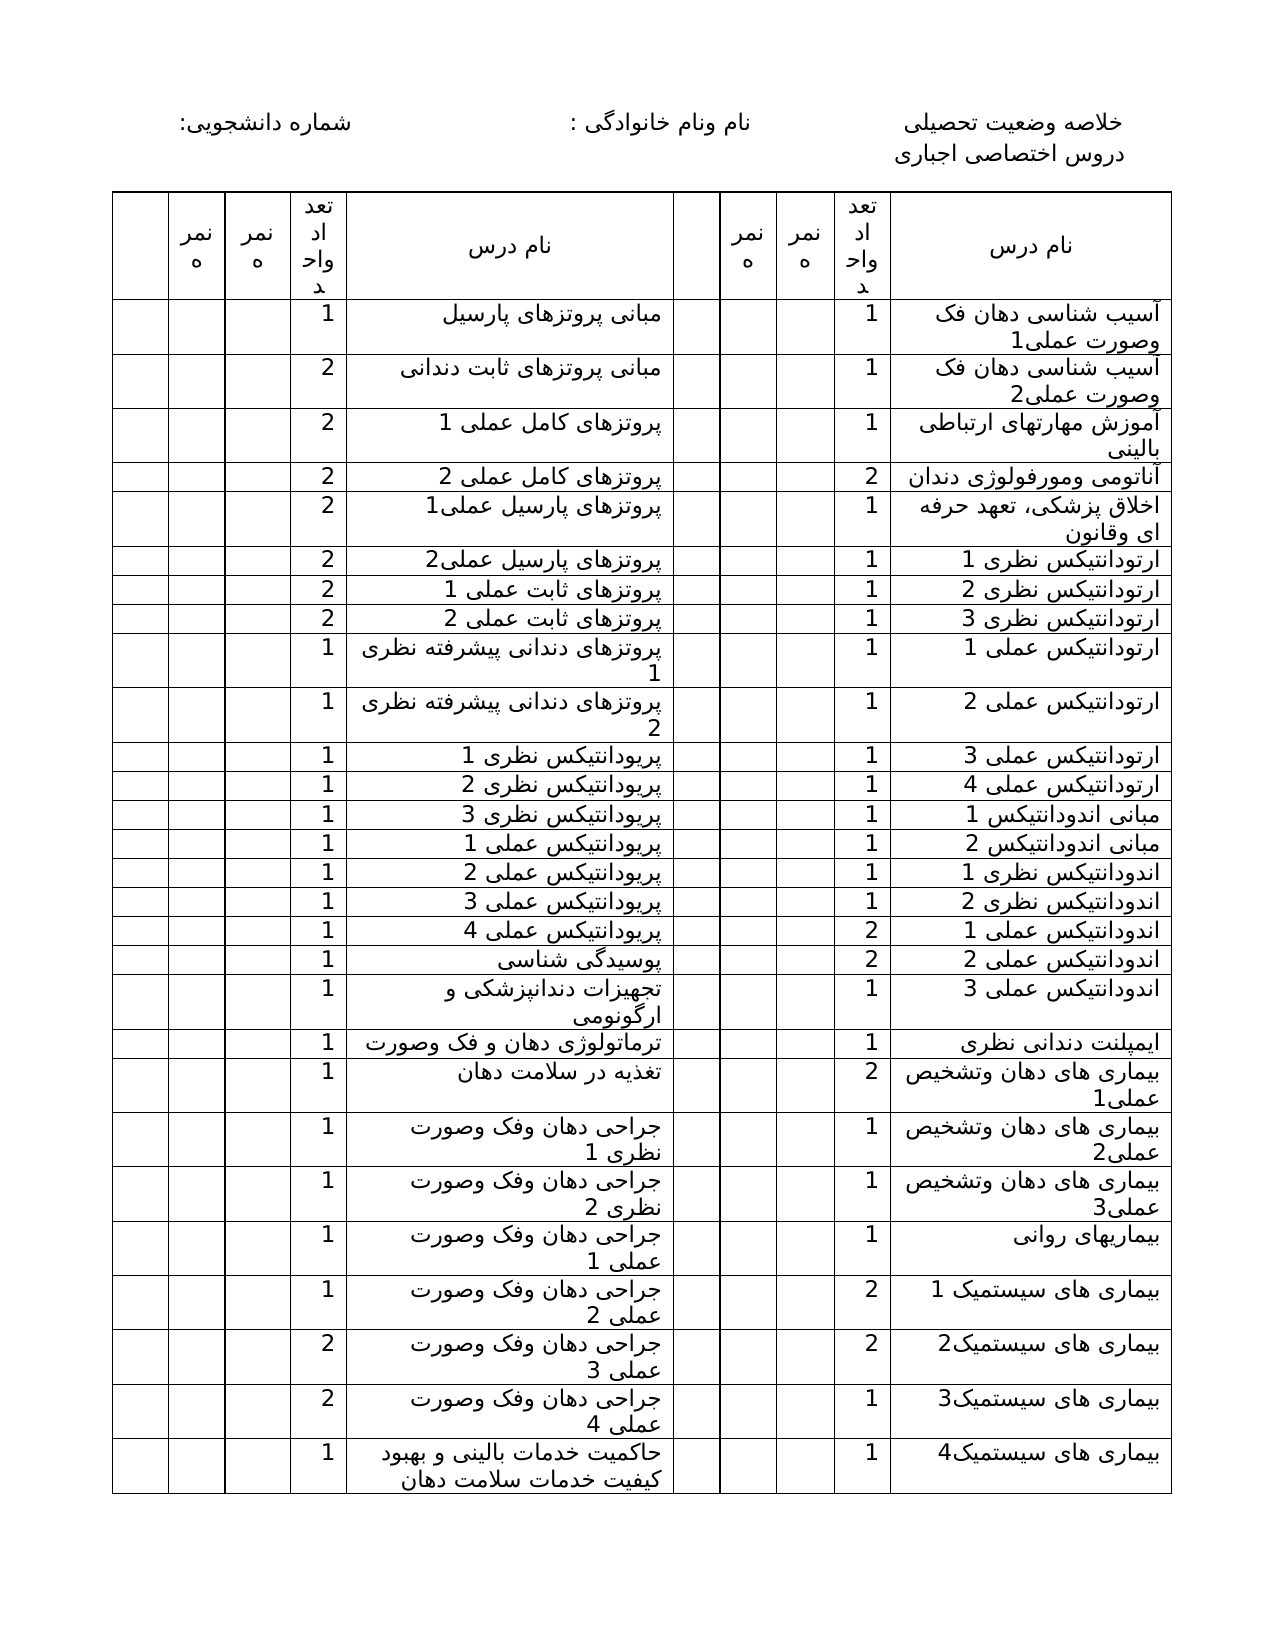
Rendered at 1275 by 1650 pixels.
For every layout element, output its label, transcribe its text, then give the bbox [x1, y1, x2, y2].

table_cell [113, 801, 168, 829]
table_cell پریودانتیکس نظری 2 [347, 772, 673, 800]
table_cell [777, 576, 834, 604]
table_cell 2 [291, 463, 346, 491]
table_cell [721, 946, 776, 974]
table_cell [226, 634, 290, 687]
table_cell [674, 1385, 719, 1438]
table_cell ارتودانتیکس عملی 3 [891, 743, 1171, 771]
table_cell [113, 409, 168, 462]
table_cell [169, 888, 224, 916]
table_cell حاکمیت خدمات بالینی و بهبود کیفیت خدمات سلامت دهان [347, 1439, 673, 1492]
table_cell ترماتولوژی دهان و فک وصورت [347, 1030, 673, 1057]
table_cell ارتودانتیکس نظری 2 [891, 576, 1171, 604]
table_cell ایمپلنت دندانی نظری [891, 1030, 1171, 1057]
table_header [674, 193, 719, 299]
table_cell [113, 547, 168, 575]
table_cell [113, 1222, 168, 1275]
table_cell 2 [835, 946, 890, 974]
table_cell [113, 605, 168, 633]
table_cell [777, 946, 834, 974]
table_cell [226, 409, 290, 462]
table_cell پروتزهای ثابت عملی 1 [347, 576, 673, 604]
table_cell [226, 917, 290, 945]
table_cell 1 [291, 830, 346, 858]
table_cell [674, 463, 719, 491]
table_cell 1 [291, 1439, 346, 1492]
table_cell 1 [291, 1167, 346, 1221]
table_cell [113, 1385, 168, 1438]
table_cell جراحی دهان وفک وصورت نظری 1 [347, 1113, 673, 1166]
table_cell 1 [291, 975, 346, 1028]
table_cell 1 [835, 1113, 890, 1166]
table_cell [226, 1030, 290, 1057]
table_cell 1 [291, 801, 346, 829]
table_header نمره [721, 193, 776, 299]
table_cell 1 [835, 605, 890, 633]
table_cell [721, 888, 776, 916]
table_cell [777, 547, 834, 575]
table_cell بیماری های سیستمیک3 [891, 1385, 1171, 1438]
table_cell [674, 355, 719, 408]
table_cell پروتزهای کامل عملی 1 [347, 409, 673, 462]
table_cell [721, 1059, 776, 1112]
table_cell [169, 409, 224, 462]
table_cell [113, 772, 168, 800]
table_cell 1 [835, 1385, 890, 1438]
table_cell ارتودانتیکس نظری 1 [891, 547, 1171, 575]
table_cell [674, 1222, 719, 1275]
table_cell بیماریهای روانی [891, 1222, 1171, 1275]
table_cell [674, 1030, 719, 1057]
table_cell [113, 576, 168, 604]
table_cell 1 [835, 975, 890, 1028]
table_cell 1 [835, 1167, 890, 1221]
table_cell [721, 605, 776, 633]
table_cell [169, 1030, 224, 1057]
table_cell [721, 859, 776, 887]
table_cell جراحی دهان وفک وصورت عملی 4 [347, 1385, 673, 1438]
table_cell [777, 888, 834, 916]
table_cell اندودانتیکس عملی 1 [891, 917, 1171, 945]
table_cell 2 [291, 576, 346, 604]
table_cell [721, 300, 776, 353]
table_cell [169, 547, 224, 575]
table_cell [226, 743, 290, 771]
table_cell [721, 1276, 776, 1329]
table_cell [777, 1330, 834, 1384]
table_cell 2 [835, 1330, 890, 1384]
table_cell جراحی دهان وفک وصورت نظری 2 [347, 1167, 673, 1221]
table_cell [777, 1222, 834, 1275]
table_header نمره [777, 193, 834, 299]
table_cell [113, 917, 168, 945]
table_cell 2 [291, 547, 346, 575]
table_cell 2 [835, 1276, 890, 1329]
table_cell ارتودانتیکس نظری 3 [891, 605, 1171, 633]
table_cell [777, 300, 834, 353]
table_cell [721, 463, 776, 491]
table_cell [721, 917, 776, 945]
table_cell 1 [835, 355, 890, 408]
table_cell 1 [835, 409, 890, 462]
table_cell بیماری های دهان وتشخیص عملی3 [891, 1167, 1171, 1221]
table_cell [721, 772, 776, 800]
table_cell [226, 1439, 290, 1492]
table_cell [777, 355, 834, 408]
table_cell [169, 1222, 224, 1275]
table_cell [113, 1113, 168, 1166]
table_cell [113, 1030, 168, 1057]
table_cell [226, 772, 290, 800]
table_cell [777, 1113, 834, 1166]
table_cell [226, 801, 290, 829]
table_cell [169, 830, 224, 858]
table_cell پروتزهای پارسیل عملی1 [347, 492, 673, 546]
table_cell آسیب شناسی دهان فک وصورت عملی1 [891, 300, 1171, 353]
table_cell جراحی دهان وفک وصورت عملی 2 [347, 1276, 673, 1329]
table_cell [674, 688, 719, 742]
table_cell [777, 463, 834, 491]
table_cell بیماری های دهان وتشخیص عملی2 [891, 1113, 1171, 1166]
table_cell 1 [291, 946, 346, 974]
table_header نام درس [891, 193, 1171, 299]
table_cell [721, 355, 776, 408]
table_cell 1 [835, 688, 890, 742]
table_cell مبانی پروتزهای ثابت دندانی [347, 355, 673, 408]
table_cell 2 [291, 355, 346, 408]
table_cell [721, 547, 776, 575]
table_cell [169, 772, 224, 800]
table_cell [226, 1330, 290, 1384]
table_cell [674, 300, 719, 353]
table_cell [169, 463, 224, 491]
table_cell [113, 1330, 168, 1384]
table_cell [777, 772, 834, 800]
table_cell [777, 1276, 834, 1329]
table_cell [113, 859, 168, 887]
table_cell 1 [835, 1439, 890, 1492]
table_cell [674, 547, 719, 575]
table_cell 1 [291, 1059, 346, 1112]
table_cell [777, 1385, 834, 1438]
table_cell [113, 1167, 168, 1221]
table_cell 1 [291, 772, 346, 800]
table_cell [674, 1059, 719, 1112]
table_cell [226, 1222, 290, 1275]
table_cell [674, 492, 719, 546]
table_cell تغذیه در سلامت دهان [347, 1059, 673, 1112]
table_cell [169, 1167, 224, 1221]
table_cell [226, 688, 290, 742]
table_cell [226, 463, 290, 491]
table_cell [169, 300, 224, 353]
table_cell [777, 830, 834, 858]
table_cell [226, 1113, 290, 1166]
table_cell 1 [835, 492, 890, 546]
table_cell [721, 1167, 776, 1221]
table_cell [721, 801, 776, 829]
table_cell پریودانتیکس عملی 1 [347, 830, 673, 858]
table_cell [777, 1167, 834, 1221]
table_cell [674, 1113, 719, 1166]
table_cell [169, 801, 224, 829]
table_cell 1 [291, 1030, 346, 1057]
table_cell 1 [291, 634, 346, 687]
table_cell [674, 801, 719, 829]
table_cell 1 [835, 634, 890, 687]
table_cell پروتزهای کامل عملی 2 [347, 463, 673, 491]
table_cell [721, 743, 776, 771]
table_cell اندودانتیکس عملی 3 [891, 975, 1171, 1028]
table_cell 1 [291, 688, 346, 742]
table_cell 1 [835, 801, 890, 829]
table_cell 1 [291, 888, 346, 916]
table_cell [674, 772, 719, 800]
table_cell [226, 859, 290, 887]
table_cell ارتودانتیکس عملی 2 [891, 688, 1171, 742]
table_cell [226, 830, 290, 858]
table_cell 2 [291, 1385, 346, 1438]
table_cell آسیب شناسی دهان فک وصورت عملی2 [891, 355, 1171, 408]
table_cell [777, 605, 834, 633]
table_cell [226, 1167, 290, 1221]
table_cell 2 [835, 1059, 890, 1112]
table_cell پروتزهای پارسیل عملی2 [347, 547, 673, 575]
table_header نمره [169, 193, 224, 299]
table_cell [113, 1059, 168, 1112]
table_cell [777, 859, 834, 887]
table_cell [721, 830, 776, 858]
table_cell پوسیدگی شناسی [347, 946, 673, 974]
table_cell بیماری های سیستمیک2 [891, 1330, 1171, 1384]
table_cell بیماری های سیستمیک 1 [891, 1276, 1171, 1329]
table_cell [169, 859, 224, 887]
table_cell [169, 743, 224, 771]
table_cell پریودانتیکس عملی 2 [347, 859, 673, 887]
table_cell ارتودانتیکس عملی 1 [891, 634, 1171, 687]
table_cell [169, 576, 224, 604]
table_cell [721, 576, 776, 604]
table_cell [113, 634, 168, 687]
table_cell مبانی پروتزهای پارسیل [347, 300, 673, 353]
table_cell 1 [291, 743, 346, 771]
table_cell [113, 1276, 168, 1329]
table_cell [674, 743, 719, 771]
table_cell [169, 1439, 224, 1492]
table_cell [226, 576, 290, 604]
table_cell [721, 409, 776, 462]
table_cell 1 [291, 1276, 346, 1329]
table_cell پروتزهای دندانی پیشرفته نظری 1 [347, 634, 673, 687]
table_cell [226, 492, 290, 546]
table_cell [777, 917, 834, 945]
table_cell [226, 1385, 290, 1438]
table_cell [674, 1330, 719, 1384]
table_cell آناتومی ومورفولوژی دندان [891, 463, 1171, 491]
table_cell 2 [291, 409, 346, 462]
table_cell [169, 1113, 224, 1166]
table_header نام درس [347, 193, 673, 299]
table_cell [113, 300, 168, 353]
table_cell 1 [291, 1113, 346, 1166]
table_cell ارتودانتیکس عملی 4 [891, 772, 1171, 800]
table_cell [113, 743, 168, 771]
table_cell [721, 688, 776, 742]
table_cell [777, 688, 834, 742]
table_header تعداد واحد [291, 193, 346, 299]
table_cell [226, 547, 290, 575]
table_header [113, 193, 168, 299]
table_cell بیماری های دهان وتشخیص عملی1 [891, 1059, 1171, 1112]
table_header تعداد واحد [835, 193, 890, 299]
table_cell [226, 1276, 290, 1329]
table_cell جراحی دهان وفک وصورت عملی 1 [347, 1222, 673, 1275]
table_cell [721, 1222, 776, 1275]
table_cell 1 [835, 300, 890, 353]
table_cell [674, 605, 719, 633]
table_cell 2 [291, 492, 346, 546]
table_cell [674, 946, 719, 974]
table_cell [674, 917, 719, 945]
table_cell 1 [835, 772, 890, 800]
table_cell [674, 634, 719, 687]
table_cell [777, 1030, 834, 1057]
table_cell 1 [291, 917, 346, 945]
table_cell [169, 1330, 224, 1384]
table_cell [721, 492, 776, 546]
table_cell اندودانتیکس نظری 2 [891, 888, 1171, 916]
table_cell اندودانتیکس نظری 1 [891, 859, 1171, 887]
table_header نمره [226, 193, 290, 299]
table_cell [169, 917, 224, 945]
table_cell [674, 888, 719, 916]
table_cell [113, 463, 168, 491]
table_cell [169, 634, 224, 687]
table_cell [674, 830, 719, 858]
table_cell [674, 859, 719, 887]
table_cell [777, 634, 834, 687]
table_cell 1 [835, 859, 890, 887]
table_cell [169, 1059, 224, 1112]
table_cell [169, 492, 224, 546]
table_cell 1 [291, 300, 346, 353]
table_cell آموزش مهارتهای ارتباطی بالینی [891, 409, 1171, 462]
table_cell تجهیزات دندانپزشکی و ارگونومی [347, 975, 673, 1028]
table_cell [113, 492, 168, 546]
table_cell جراحی دهان وفک وصورت عملی 3 [347, 1330, 673, 1384]
table_cell [777, 743, 834, 771]
table_cell [169, 1276, 224, 1329]
table_cell [721, 1113, 776, 1166]
table_cell بیماری های سیستمیک4 [891, 1439, 1171, 1492]
table_cell [777, 492, 834, 546]
table_cell 1 [835, 743, 890, 771]
table_cell پروتزهای ثابت عملی 2 [347, 605, 673, 633]
table_cell [226, 1059, 290, 1112]
table_cell [113, 888, 168, 916]
table_cell [721, 975, 776, 1028]
table_cell [169, 688, 224, 742]
table_cell [113, 975, 168, 1028]
table_cell [674, 975, 719, 1028]
table_cell 1 [835, 888, 890, 916]
table_cell پریودانتیکس نظری 1 [347, 743, 673, 771]
table_cell [226, 946, 290, 974]
table_cell [113, 1439, 168, 1492]
table_cell 1 [291, 859, 346, 887]
table_cell اندودانتیکس عملی 2 [891, 946, 1171, 974]
table_cell 1 [835, 830, 890, 858]
table_cell [721, 1030, 776, 1057]
table_cell پریودانتیکس عملی 4 [347, 917, 673, 945]
table_cell [721, 1439, 776, 1492]
table_cell [777, 1059, 834, 1112]
table_cell 2 [835, 917, 890, 945]
table_cell 2 [291, 605, 346, 633]
table_cell [777, 409, 834, 462]
table_cell 2 [291, 1330, 346, 1384]
table_cell [674, 1276, 719, 1329]
table_cell پروتزهای دندانی پیشرفته نظری 2 [347, 688, 673, 742]
table_cell [113, 830, 168, 858]
table_cell مبانی اندودانتیکس 2 [891, 830, 1171, 858]
table_cell [226, 888, 290, 916]
table_cell [169, 946, 224, 974]
table_cell 1 [835, 1030, 890, 1057]
table_cell [169, 605, 224, 633]
table_cell [674, 1167, 719, 1221]
table_cell 1 [835, 576, 890, 604]
table_cell [674, 1439, 719, 1492]
table_cell 1 [835, 1222, 890, 1275]
table_cell [113, 355, 168, 408]
table_cell [226, 975, 290, 1028]
table_cell [721, 1330, 776, 1384]
table_cell [169, 1385, 224, 1438]
table_cell [113, 688, 168, 742]
table_cell [721, 1385, 776, 1438]
table_cell [226, 605, 290, 633]
table_cell 2 [835, 463, 890, 491]
table_cell [721, 634, 776, 687]
table_cell [777, 801, 834, 829]
table_cell اخلاق پزشکی، تعهد حرفه ای وقانون [891, 492, 1171, 546]
table_cell [777, 975, 834, 1028]
table_cell 1 [291, 1222, 346, 1275]
table_cell [226, 300, 290, 353]
table_cell [169, 975, 224, 1028]
text خلاصه وضعیت تحصیلی نام ونام خانوادگی : شماره دانشجویی: دروس اختصاصی اجباری [150, 109, 1125, 167]
table_cell [674, 409, 719, 462]
table_cell [226, 355, 290, 408]
table_cell پریودانتیکس عملی 3 [347, 888, 673, 916]
table_cell 1 [835, 547, 890, 575]
table_cell [674, 576, 719, 604]
table_cell مبانی اندودانتیکس 1 [891, 801, 1171, 829]
table_cell [169, 355, 224, 408]
table_cell پریودانتیکس نظری 3 [347, 801, 673, 829]
table_cell [113, 946, 168, 974]
table_cell [777, 1439, 834, 1492]
